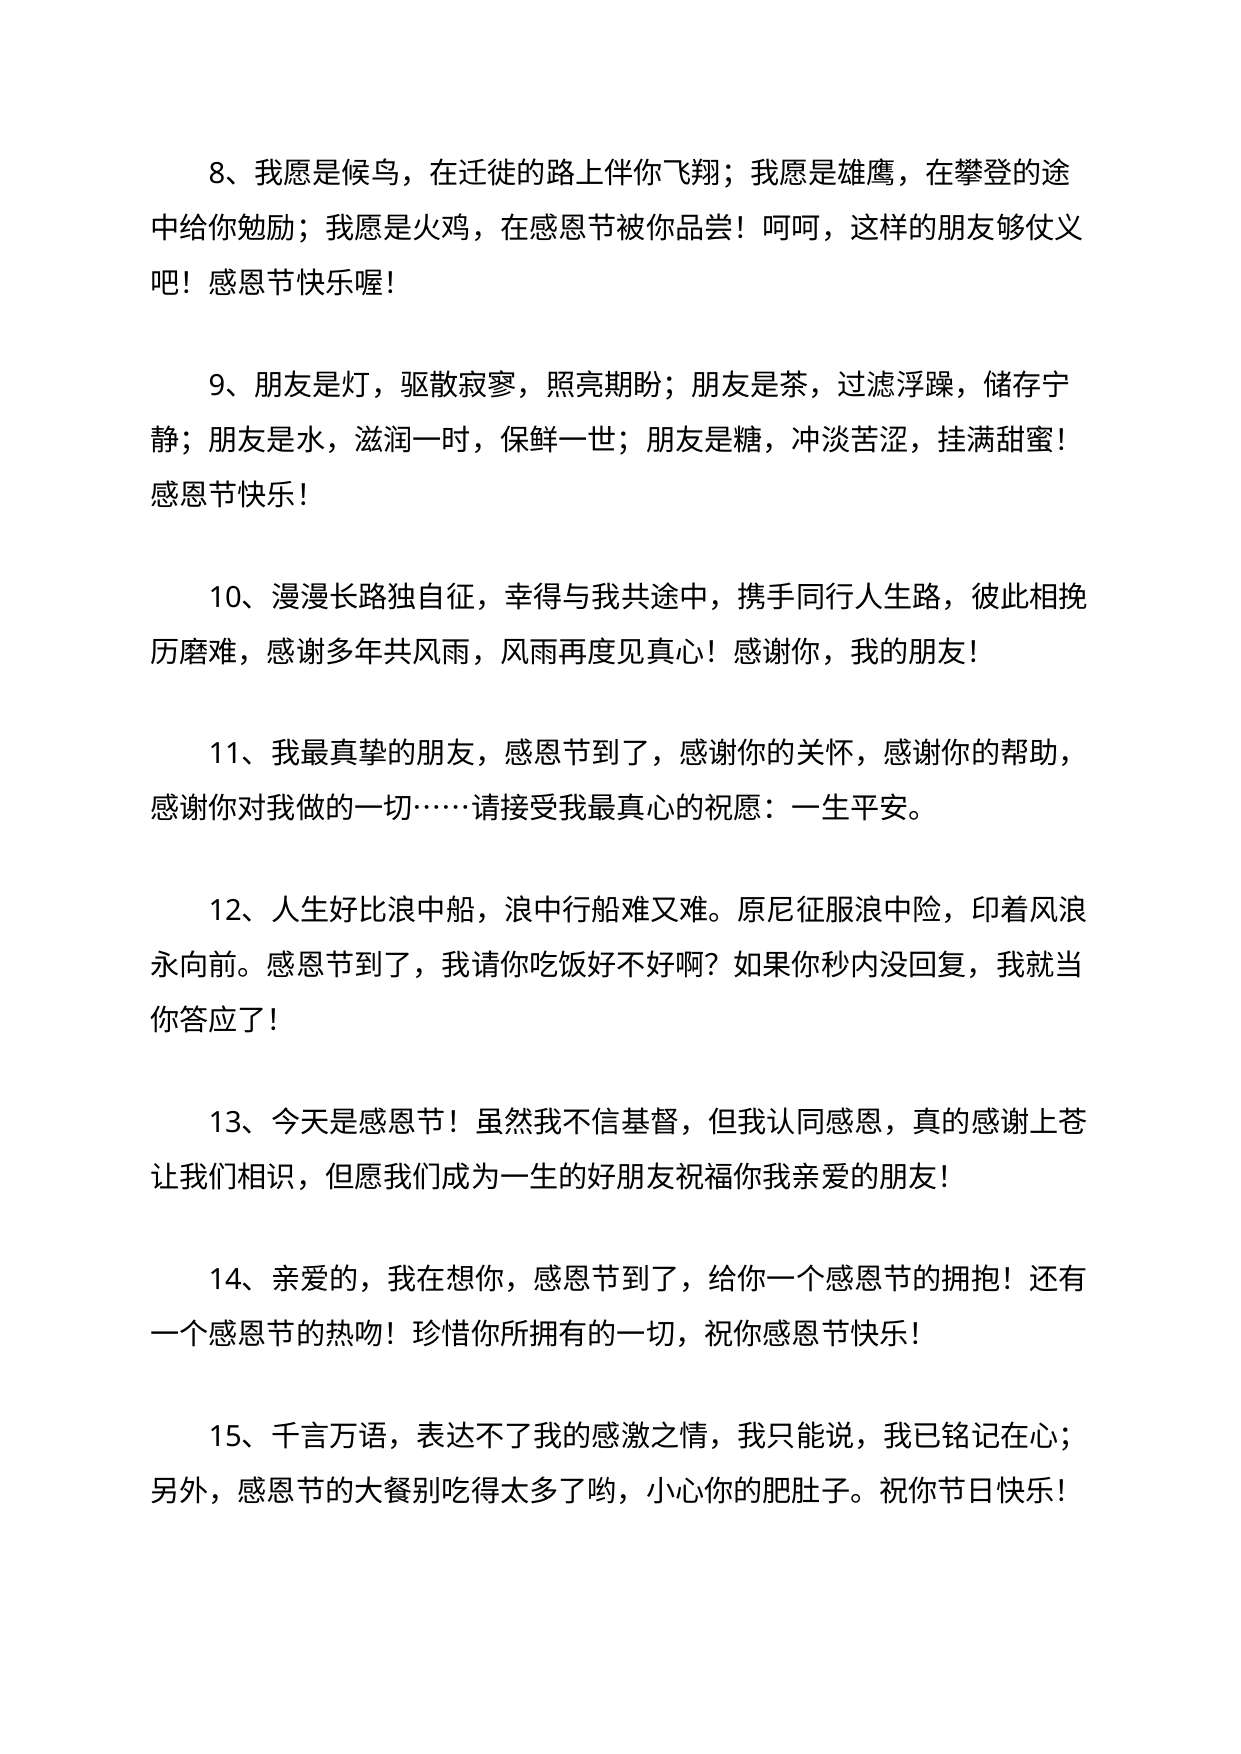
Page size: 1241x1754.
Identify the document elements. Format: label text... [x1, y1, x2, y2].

text 10、漫漫长路独自征，幸得与我共途中，携手同行人生路，彼此相挽历磨难，感谢多年共风雨，风雨再度见真心！感谢你，我的朋友！ [150, 573, 1090, 671]
text 14、亲爱的，我在想你，感恩节到了，给你一个感恩节的拥抱！还有一个感恩节的热吻！珍惜你所拥有的一切，祝你感恩节快乐！ [150, 1255, 1090, 1353]
text 15、千言万语，表达不了我的感激之情，我只能说，我已铭记在心；另外，感恩节的大餐别吃得太多了哟，小心你的肥肚子。祝你节日快乐！ [150, 1412, 1090, 1509]
text 8、我愿是候鸟，在迁徙的路上伴你飞翔；我愿是雄鹰，在攀登的途中给你勉励；我愿是火鸡，在感恩节被你品尝！呵呵，这样的朋友够仗义吧！感恩节快乐喔！ [150, 150, 1090, 302]
text 11、我最真挚的朋友，感恩节到了，感谢你的关怀，感谢你的帮助，感谢你对我做的一切……请接受我最真心的祝愿：一生平安。 [150, 730, 1090, 827]
text 9、朋友是灯，驱散寂寥，照亮期盼；朋友是茶，过滤浮躁，储存宁静；朋友是水，滋润一时，保鲜一世；朋友是糖，冲淡苦涩，挂满甜蜜！感恩节快乐！ [150, 362, 1090, 514]
text 13、今天是感恩节！虽然我不信基督，但我认同感恩，真的感谢上苍让我们相识，但愿我们成为一生的好朋友祝福你我亲爱的朋友！ [150, 1098, 1090, 1196]
text 12、人生好比浪中船，浪中行船难又难。原尼征服浪中险，印着风浪永向前。感恩节到了，我请你吃饭好不好啊？如果你秒内没回复，我就当你答应了！ [150, 887, 1090, 1039]
